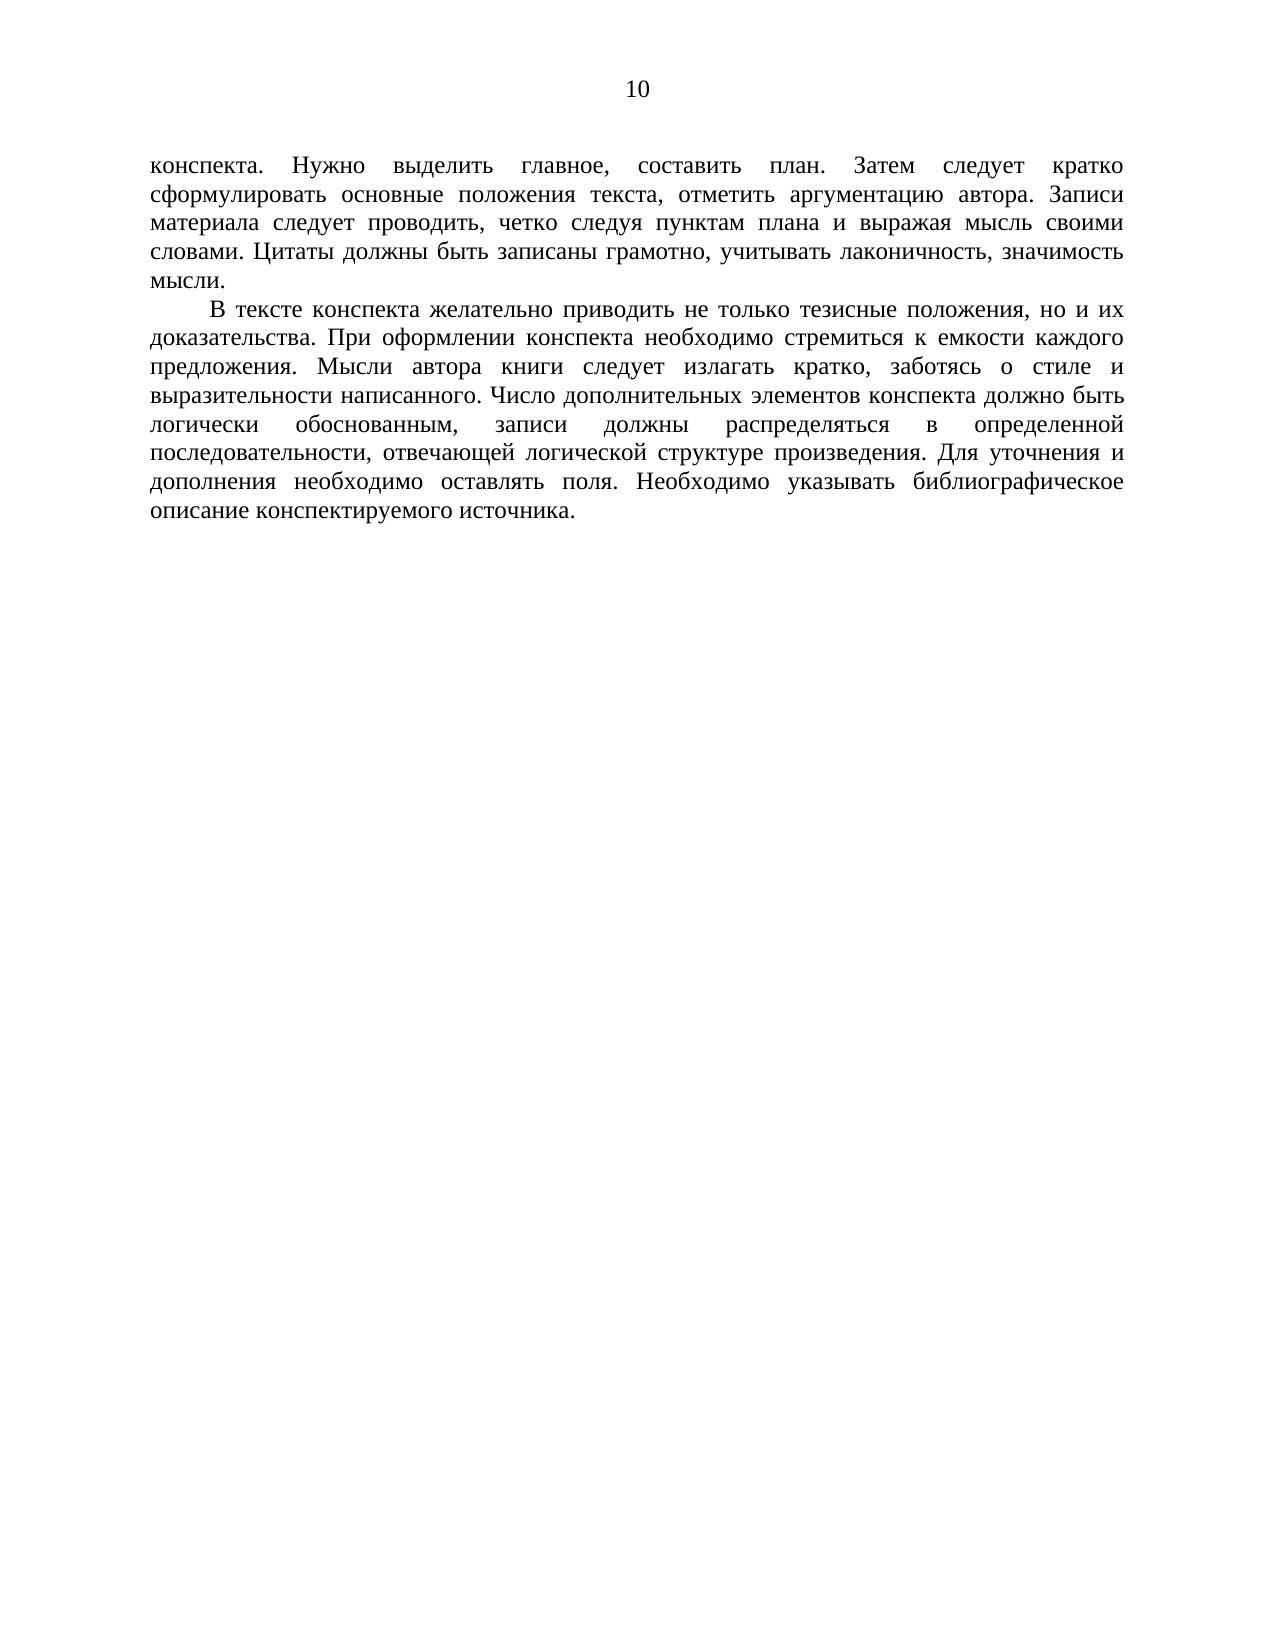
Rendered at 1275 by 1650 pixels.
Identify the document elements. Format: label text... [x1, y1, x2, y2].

text В тексте конспекта желательно приводить не только тезисные положения, но и их доказательства. При оформлении конспекта необходимо стремиться к емкости каждого предложения. Мысли автора книги следует излагать кратко, заботясь о стиле и выразительности написанного. Число дополнительных элементов конспекта должно быть логически обоснованным, записи должны распределяться в определенной последовательности, отвечающей логической структуре произведения. Для уточнения и дополнения необходимо оставлять поля. Необходимо указывать библиографическое описание конспектируемого источника. [150, 294, 1125, 524]
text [150, 150, 1125, 294]
